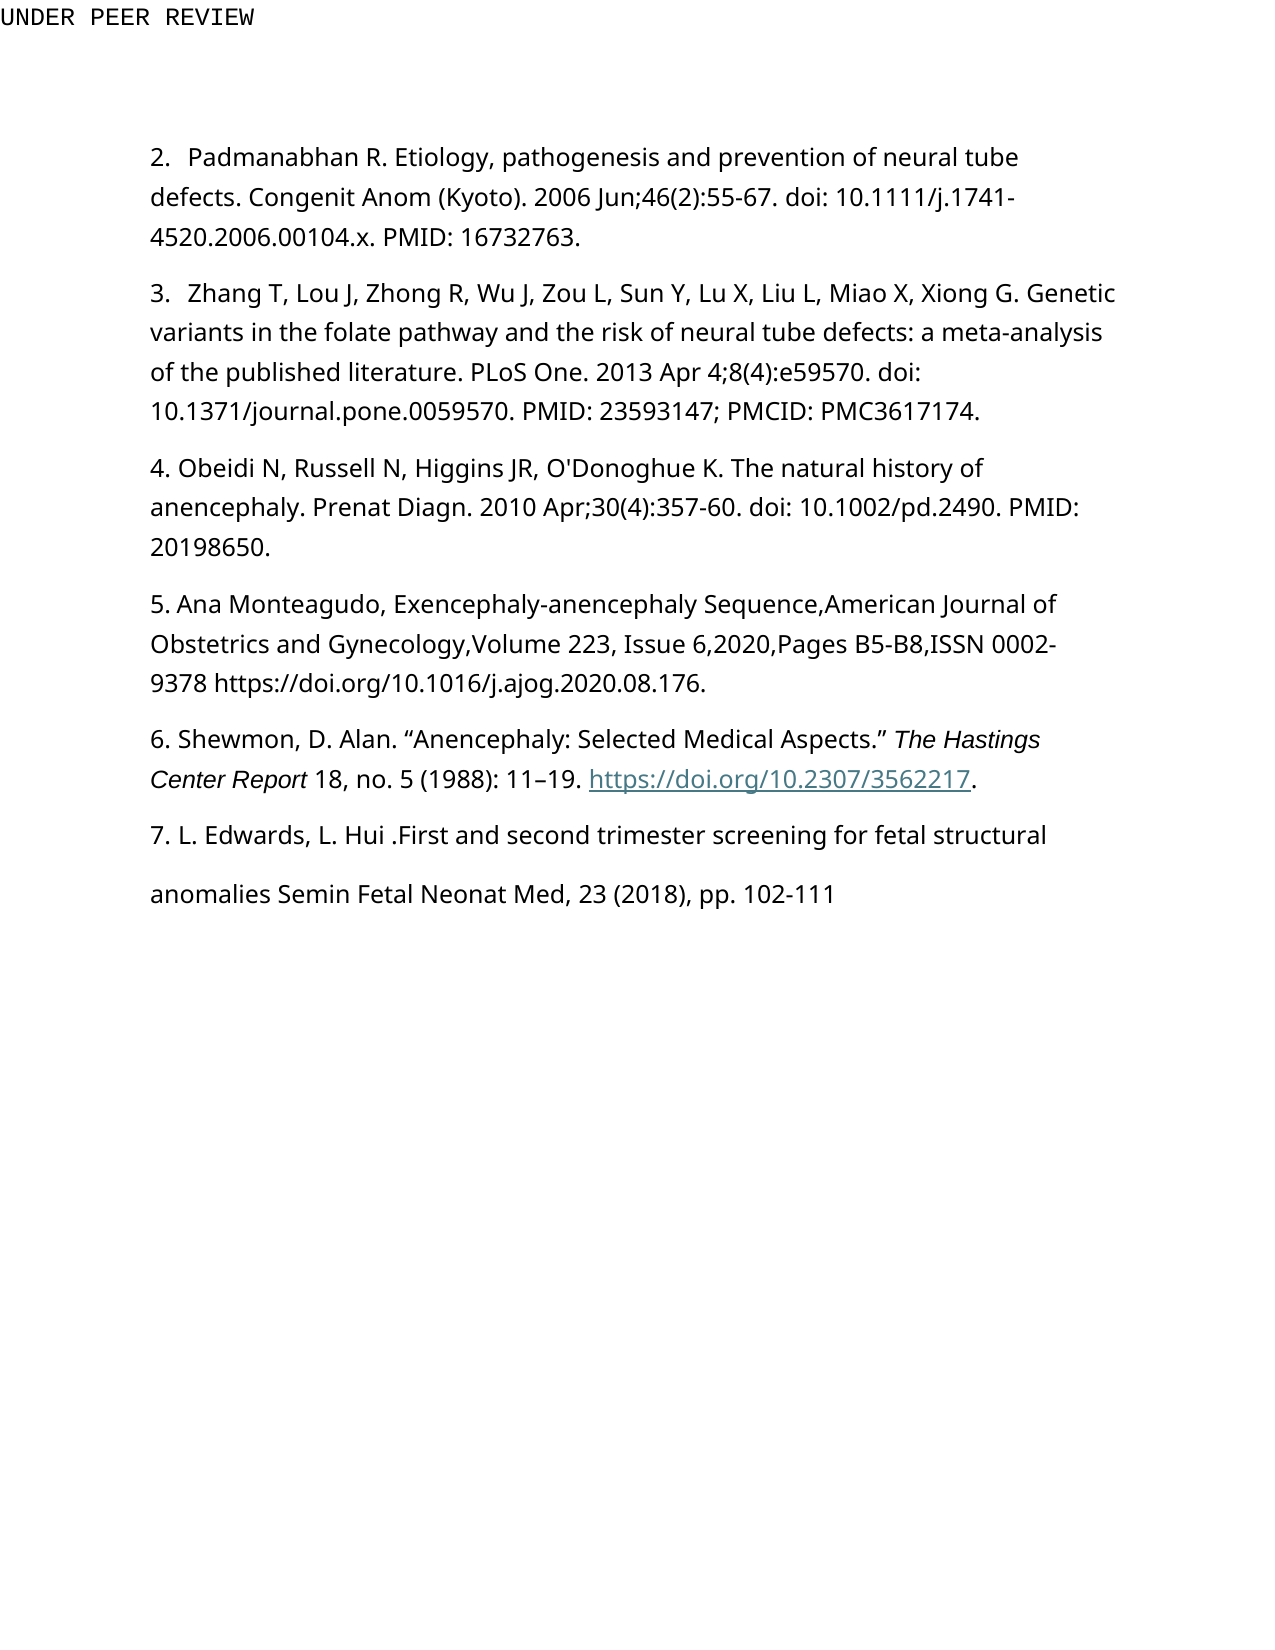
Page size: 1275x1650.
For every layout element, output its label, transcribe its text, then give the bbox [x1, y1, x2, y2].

list Ana Monteagudo, Exencephaly-anencephaly Sequence,American Journal of Obstetrics and Gynecology,Volume 223, Issue 6,2020,Pages B5-B8,ISSN 0002-9378 https://doi.org/10.1016/j.ajog.2020.08.176. [150, 586, 1092, 700]
list Zhang T, Lou J, Zhong R, Wu J, Zou L, Sun Y, Lu X, Liu L, Miao X, Xiong G. Genetic variants in the folate pathway and the risk of neural tube defects: a meta-analysis of the published literature. PLoS One. 2013 Apr 4;8(4):e59570. doi: 10.1371/journal.pone.0059570. PMID: 23593147; PMCID: PMC3617174. [150, 275, 1116, 428]
list L. Edwards, L. Hui .First and second trimester screening for fetal structural anomalies Semin Fetal Neonat Med, 23 (2018), pp. 102-111 [150, 817, 1121, 911]
list Shewmon, D. Alan. “Anencephaly: Selected Medical Aspects.” The Hastings Center Report 18, no. 5 (1988): 11–19. https://doi.org/10.2307/3562217. [150, 722, 1101, 795]
list Obeidi N, Russell N, Higgins JR, O'Donoghue K. The natural history of anencephaly. Prenat Diagn. 2010 Apr;30(4):357-60. doi: 10.1002/pd.2490. PMID: 20198650. [150, 450, 1110, 564]
list Padmanabhan R. Etiology, pathogenesis and prevention of neural tube defects. Congenit Anom (Kyoto). 2006 Jun;46(2):55-67. doi: 10.1111/j.1741-4520.2006.00104.x. PMID: 16732763. [150, 139, 1112, 253]
